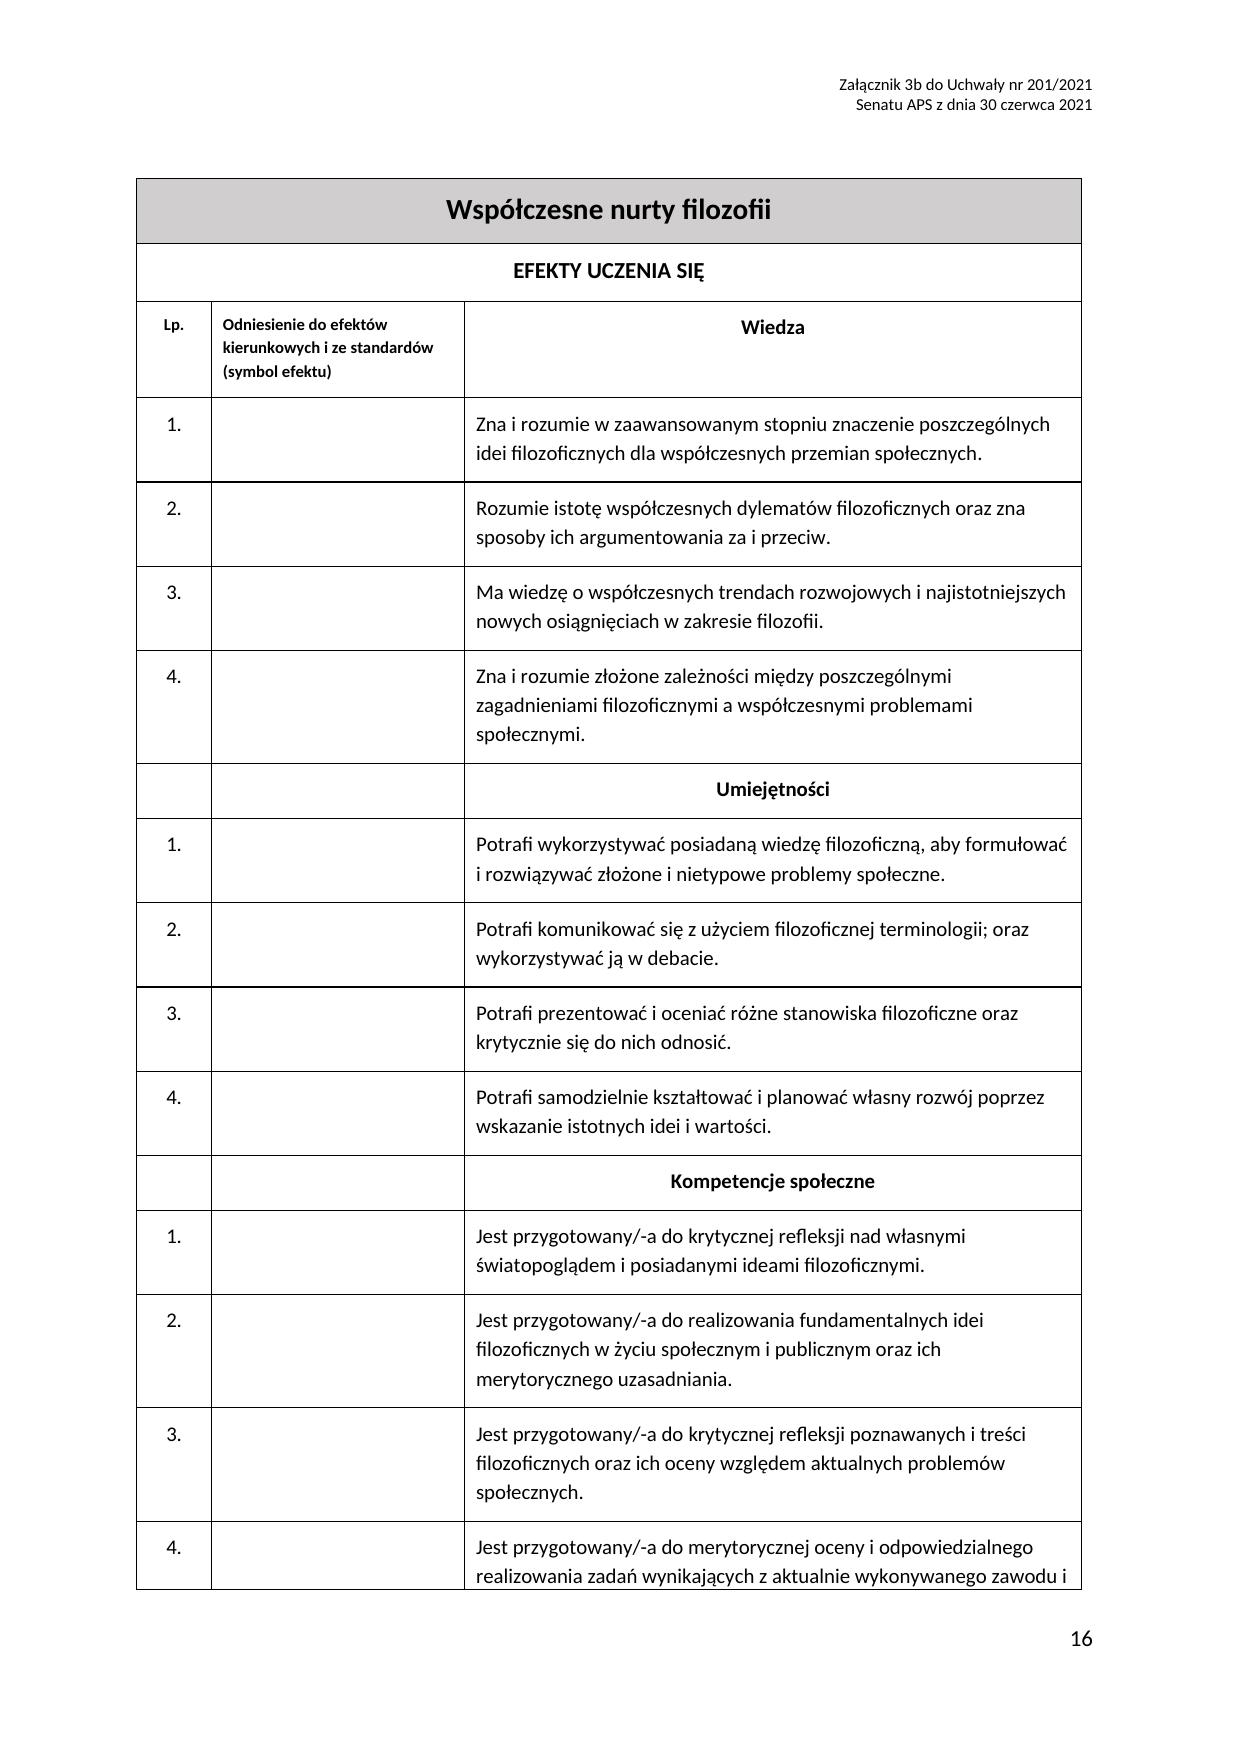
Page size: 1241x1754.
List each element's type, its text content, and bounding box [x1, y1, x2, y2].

table_cell 4. [137, 1522, 211, 1589]
table_cell [212, 1408, 464, 1521]
table_cell Potrafi samodzielnie kształtować i planować własny rozwój poprzez wskazanie istotnych idei i wartości. [465, 1072, 1081, 1155]
table_cell 1. [137, 398, 211, 481]
table_header Współczesne nurty filozofii [137, 179, 1081, 243]
table_cell Potrafi prezentować i oceniać różne stanowiska filozoficzne oraz krytycznie się do nich odnosić. [465, 988, 1081, 1071]
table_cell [465, 1522, 1081, 1589]
table_cell Kompetencje społeczne [465, 1156, 1081, 1210]
table_cell 2. [137, 1295, 211, 1407]
table_cell [212, 1211, 464, 1294]
table_cell 3. [137, 1408, 211, 1521]
table_cell Zna i rozumie w zaawansowanym stopniu znaczenie poszczególnych idei filozoficznych dla współczesnych przemian społecznych. [465, 398, 1081, 481]
table_cell Jest przygotowany/-a do krytycznej refleksji poznawanych i treści filozoficznych oraz ich oceny względem aktualnych problemów społecznych. [465, 1408, 1081, 1521]
table_cell [212, 988, 464, 1071]
table_cell [212, 819, 464, 902]
table_cell Odniesienie do efektów kierunkowych i ze standardów (symbol efektu) [212, 302, 464, 397]
table_cell Jest przygotowany/-a do realizowania fundamentalnych idei filozoficznych w życiu społecznym i publicznym oraz ich merytorycznego uzasadniania. [465, 1295, 1081, 1407]
table_cell EFEKTY UCZENIA SIĘ [137, 244, 1081, 301]
table_cell [212, 1072, 464, 1155]
table_cell 1. [137, 819, 211, 902]
table_cell Potrafi wykorzystywać posiadaną wiedzę filozoficzną, aby formułować i rozwiązywać złożone i nietypowe problemy społeczne. [465, 819, 1081, 902]
table_cell 1. [137, 1211, 211, 1294]
table_cell Jest przygotowany/-a do krytycznej refleksji nad własnymi światopoglądem i posiadanymi ideami filozoficznymi. [465, 1211, 1081, 1294]
table_cell [212, 1522, 464, 1589]
table_cell [212, 398, 464, 481]
table_cell Potrafi komunikować się z użyciem filozoficznej terminologii; oraz wykorzystywać ją w debacie. [465, 903, 1081, 986]
table_cell Ma wiedzę o współczesnych trendach rozwojowych i najistotniejszych nowych osiągnięciach w zakresie filozofii. [465, 567, 1081, 650]
table_cell 4. [137, 1072, 211, 1155]
table_cell [212, 1156, 464, 1210]
table_cell 3. [137, 567, 211, 650]
table_cell [212, 1295, 464, 1407]
table_cell [137, 1156, 211, 1210]
table_cell [137, 764, 211, 818]
table_cell Umiejętności [465, 764, 1081, 818]
table_cell [212, 764, 464, 818]
table_cell [212, 567, 464, 650]
table_cell [212, 483, 464, 566]
table_cell 2. [137, 483, 211, 566]
table_cell [212, 903, 464, 986]
table_cell 2. [137, 903, 211, 986]
table_cell Rozumie istotę współczesnych dylematów filozoficznych oraz zna sposoby ich argumentowania za i przeciw. [465, 483, 1081, 566]
table_cell 3. [137, 988, 211, 1071]
table_cell [212, 651, 464, 763]
table_cell 4. [137, 651, 211, 763]
table_cell Lp. [137, 302, 211, 397]
table_cell Zna i rozumie złożone zależności między poszczególnymi zagadnieniami filozoficznymi a współczesnymi problemami społecznymi. [465, 651, 1081, 763]
table_cell Wiedza [465, 302, 1081, 397]
